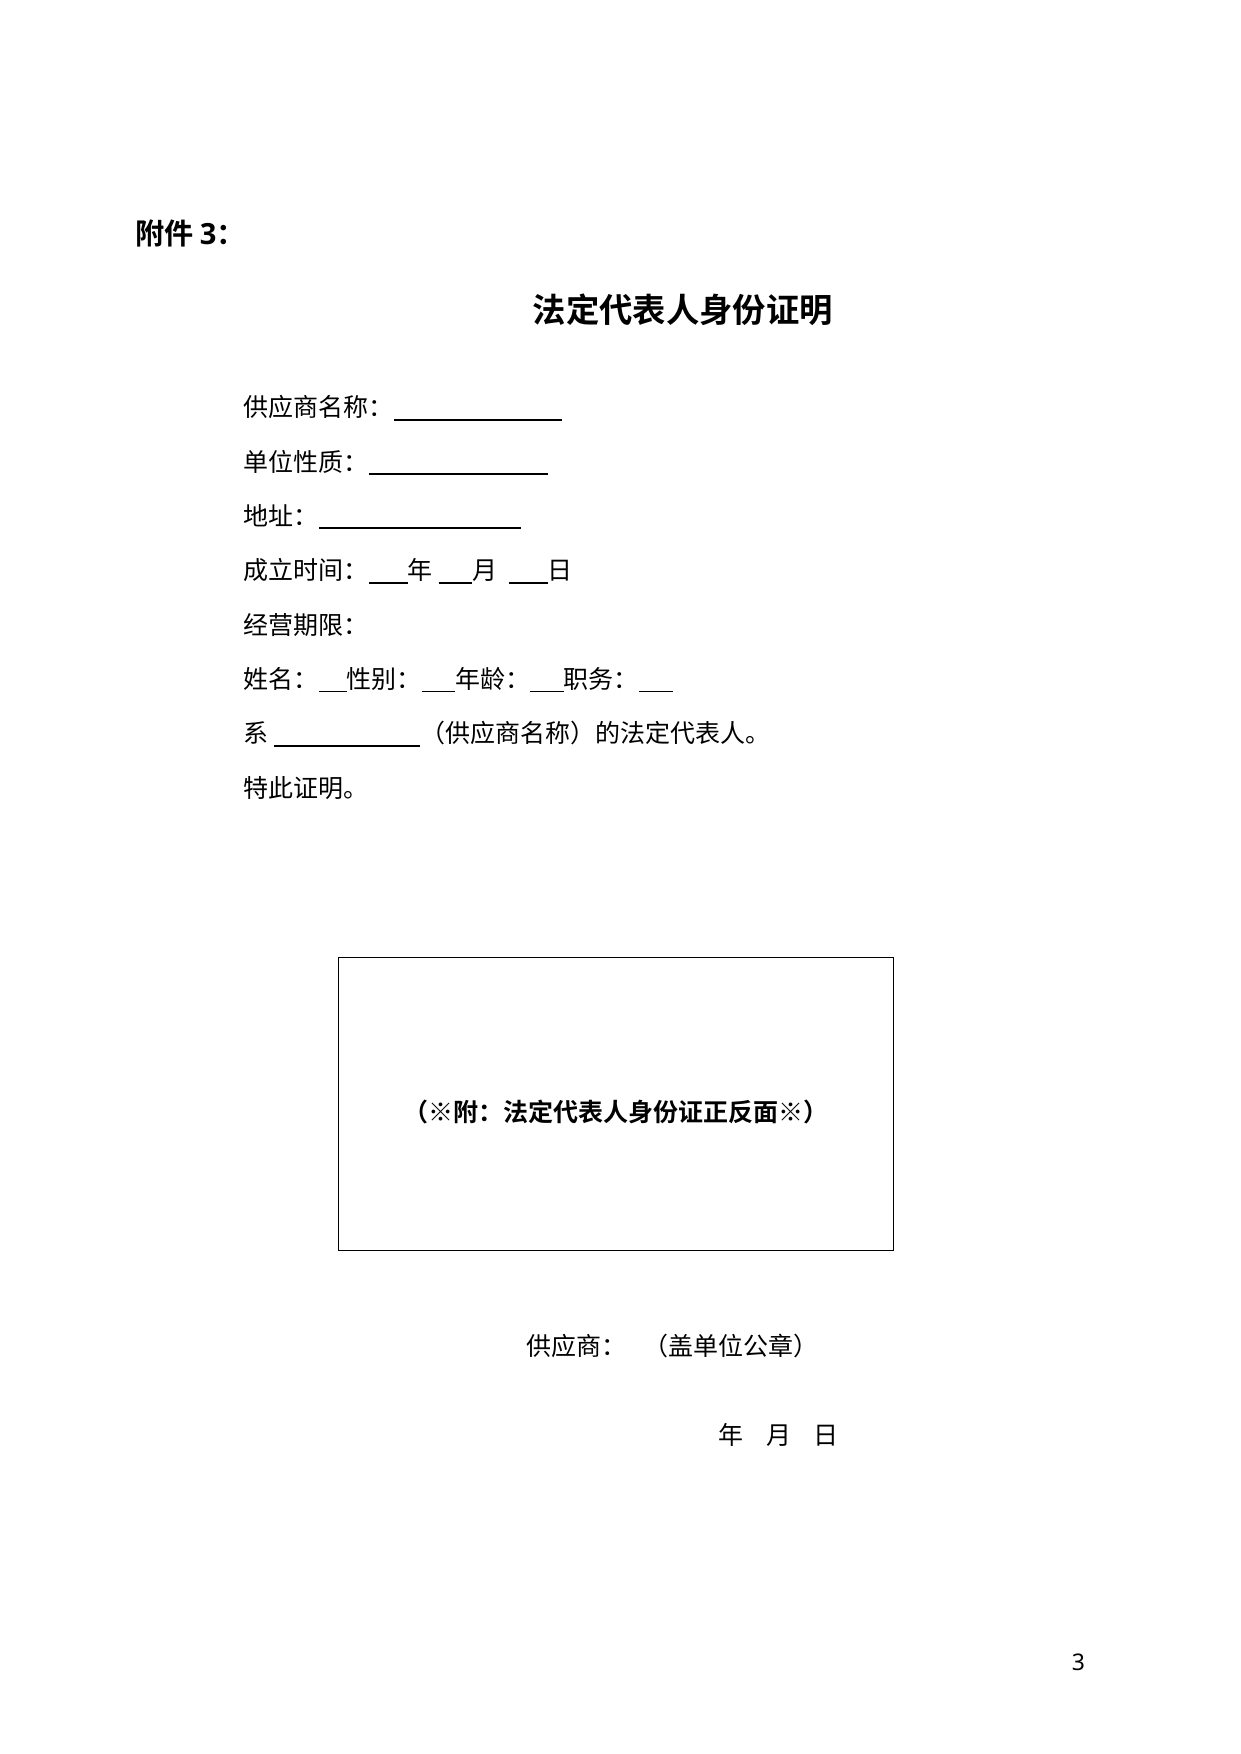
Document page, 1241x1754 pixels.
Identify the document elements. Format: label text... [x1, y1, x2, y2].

table_header （※附：法定代表人身份证正反面※） [339, 958, 893, 1249]
text 年 月 日 [193, 1415, 1105, 1452]
text 成立时间： 年 月 日 [193, 551, 1105, 587]
text 供应商： （盖单位公章） [135, 1318, 1105, 1364]
text 经营期限： [193, 605, 1105, 641]
text 地址： [193, 496, 1105, 533]
text 供应商名称： [193, 388, 1105, 424]
text 姓名： 性别： 年龄： 职务： [193, 659, 1105, 696]
text 特此证明。 [193, 768, 1105, 804]
subtitle 附件3： [135, 211, 1105, 253]
text 法定代表人身份证明 [193, 284, 1105, 332]
text 单位性质： [193, 442, 1105, 478]
text 系 （供应商名称）的法定代表人。 [193, 714, 1105, 750]
